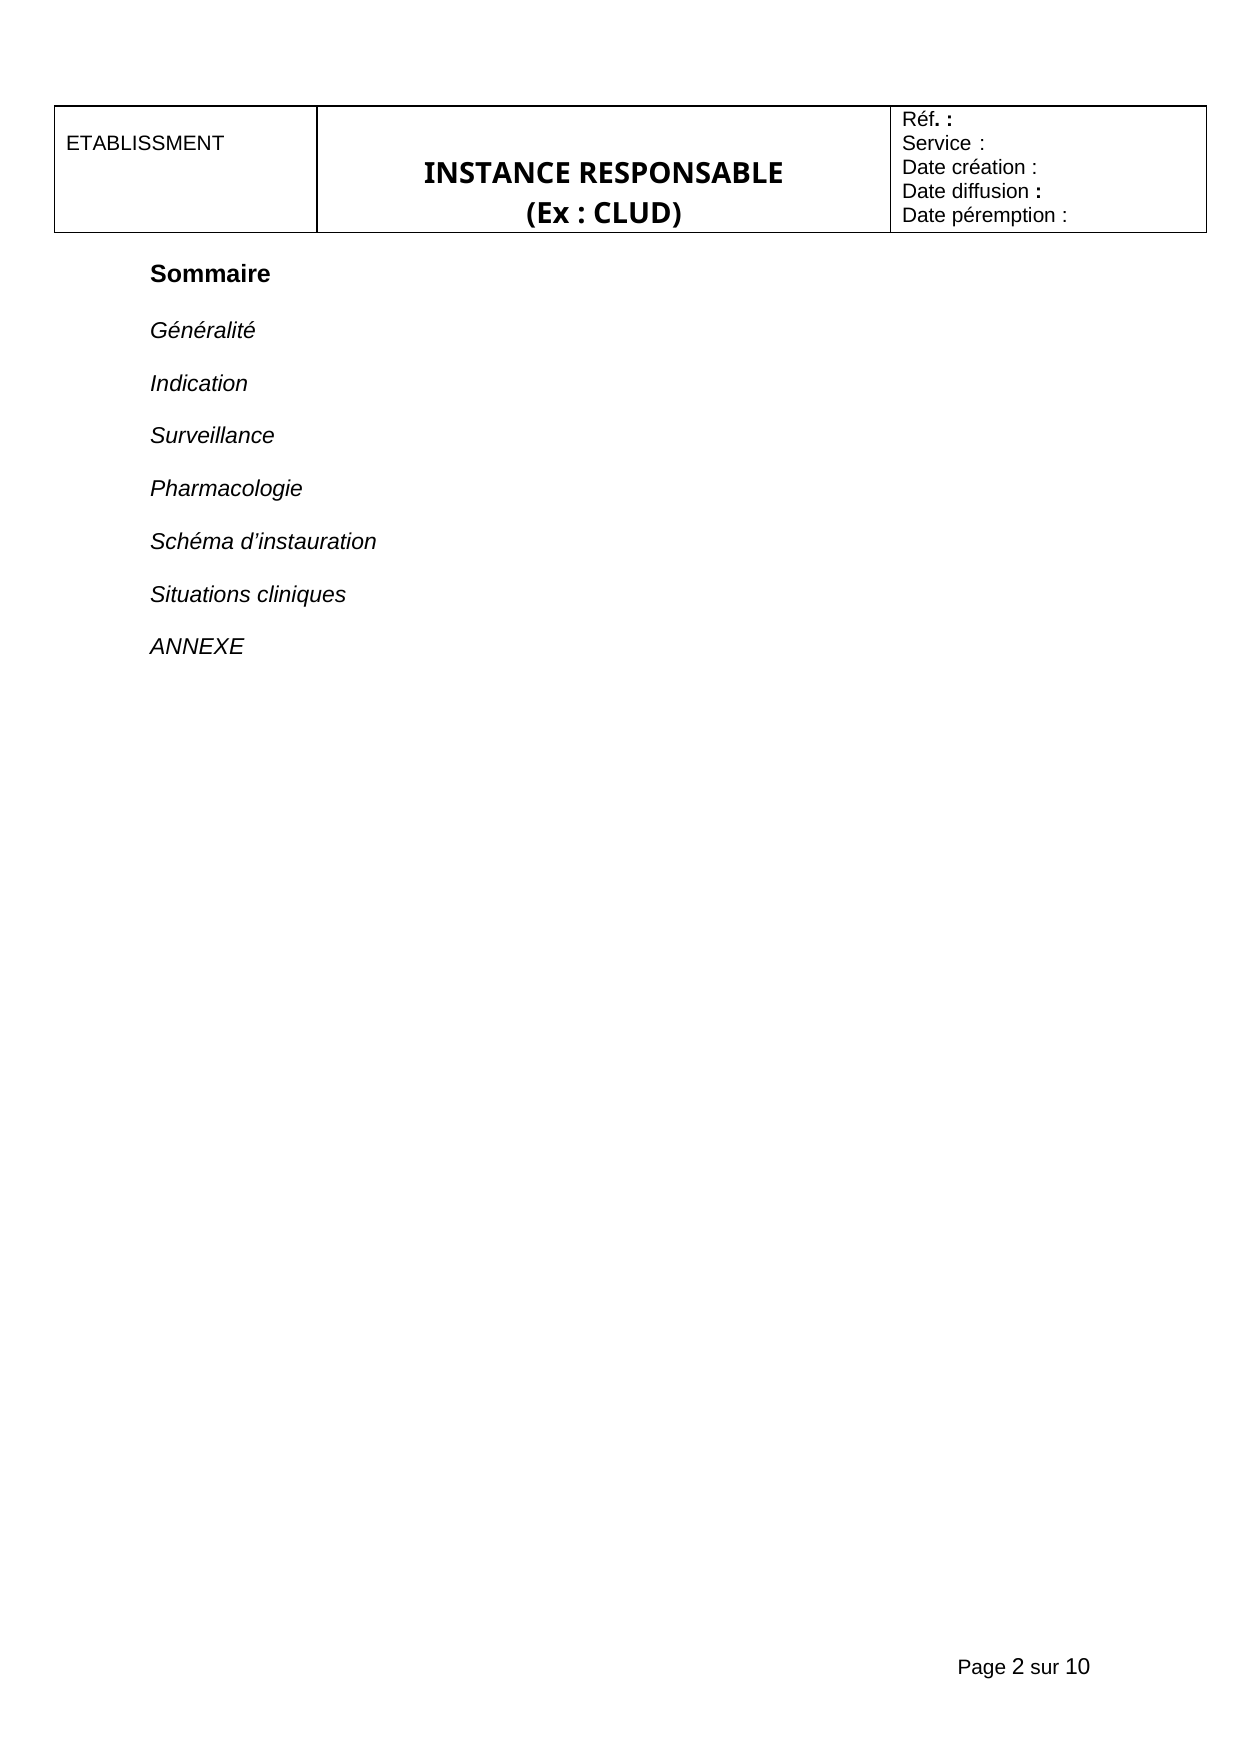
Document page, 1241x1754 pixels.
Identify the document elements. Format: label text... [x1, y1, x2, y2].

text Pharmacologie [150, 475, 1090, 501]
text ANNEXE [150, 633, 1090, 659]
text Situations cliniques [150, 581, 1090, 607]
text Généralité [150, 317, 1090, 343]
text Sommaire [150, 259, 1090, 288]
text Schéma d’instauration [150, 528, 1090, 554]
text Indication [150, 370, 1090, 396]
text Surveillance [150, 422, 1090, 449]
